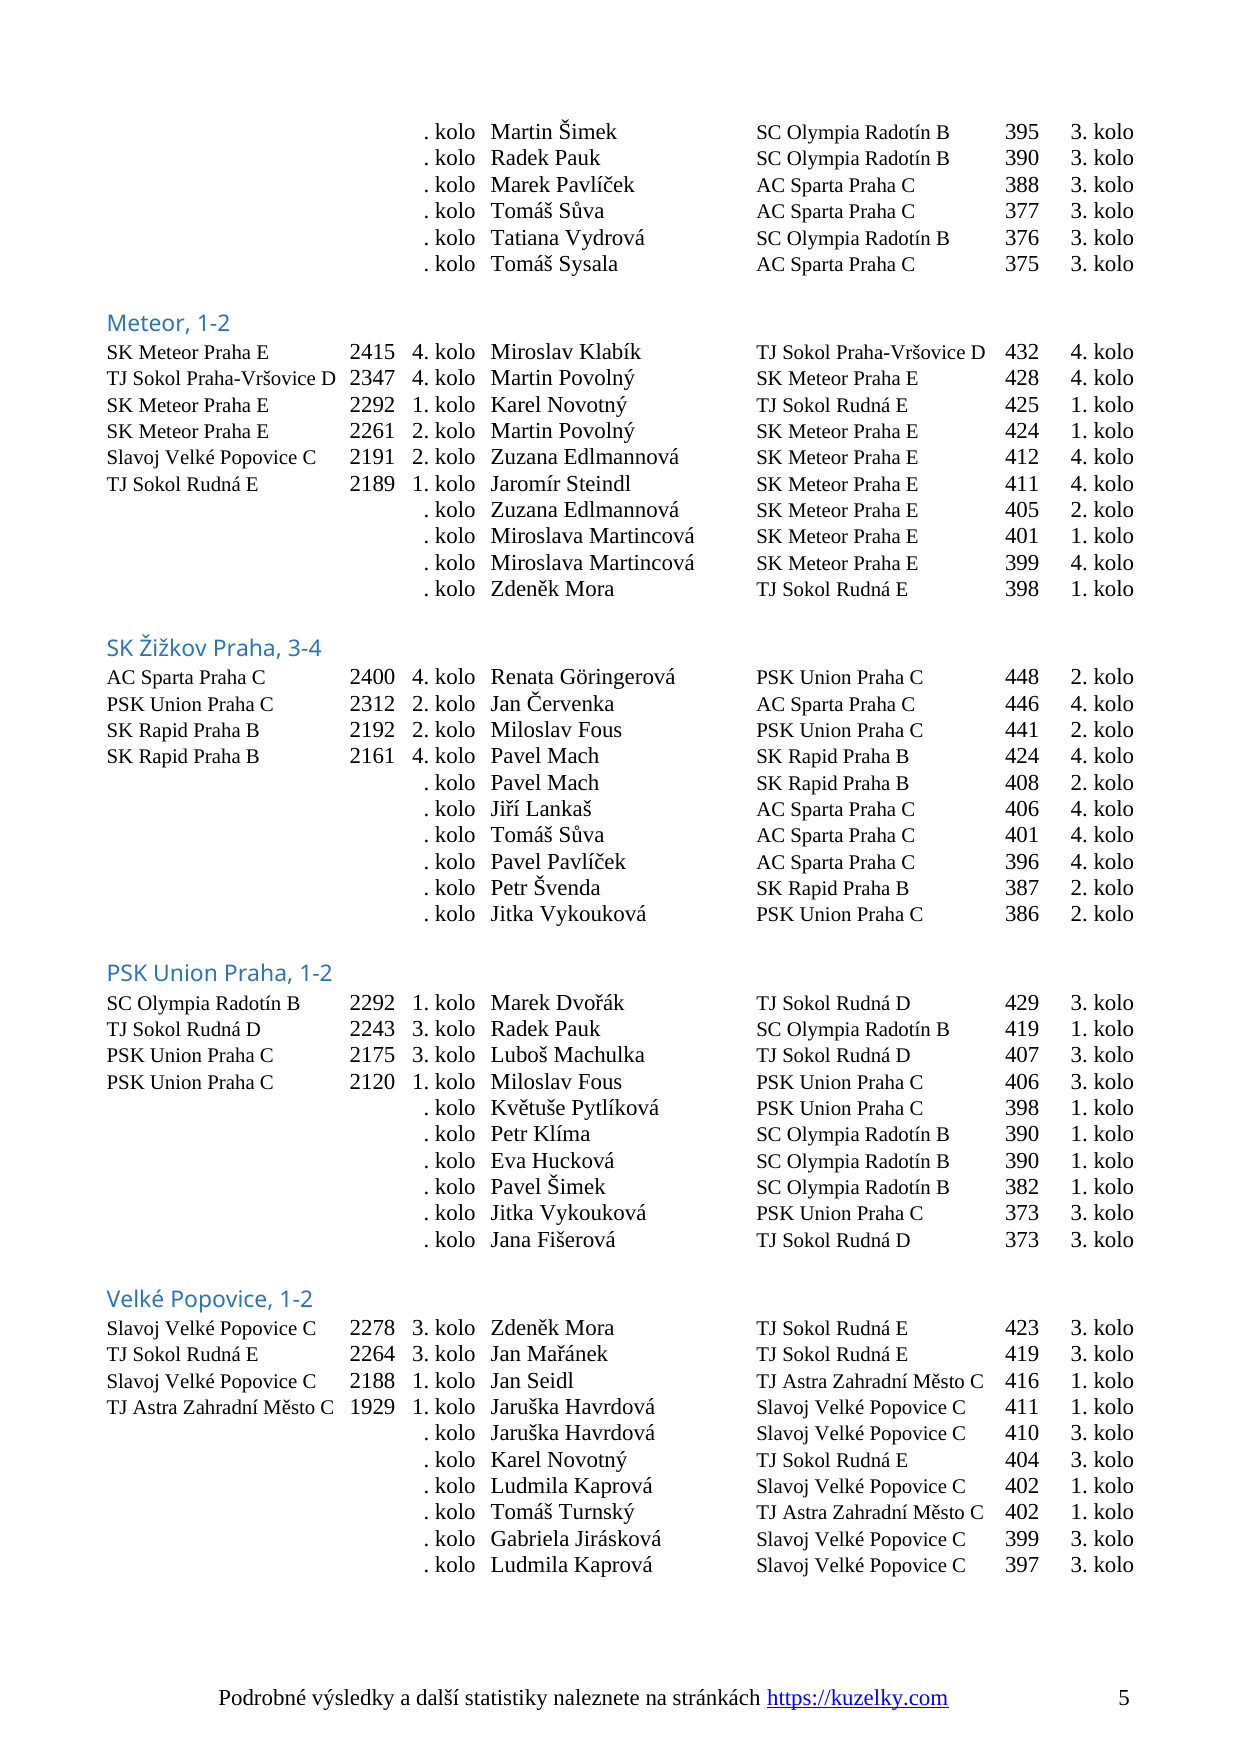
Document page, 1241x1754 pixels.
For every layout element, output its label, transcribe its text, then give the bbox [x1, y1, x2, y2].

text . kolo Jiří Lankaš AC Sparta Praha C 406 4. kolo [106, 795, 1134, 821]
text SC Olympia Radotín B 2292 1. kolo Marek Dvořák TJ Sokol Rudná D 429 3. kolo [106, 989, 1134, 1015]
text . kolo Miroslava Martincová SK Meteor Praha E 401 1. kolo [106, 522, 1134, 549]
text . kolo Karel Novotný TJ Sokol Rudná E 404 3. kolo [106, 1446, 1134, 1472]
text . kolo Tomáš Turnský TJ Astra Zahradní Město C 402 1. kolo [106, 1498, 1134, 1525]
text SK Rapid Praha B 2161 4. kolo Pavel Mach SK Rapid Praha B 424 4. kolo [106, 742, 1134, 769]
text . kolo Petr Klíma SC Olympia Radotín B 390 1. kolo [106, 1120, 1134, 1147]
text Slavoj Velké Popovice C 2278 3. kolo Zdeněk Mora TJ Sokol Rudná E 423 3. kolo [106, 1314, 1134, 1340]
text . kolo Marek Pavlíček AC Sparta Praha C 388 3. kolo [106, 171, 1134, 197]
text . kolo Ludmila Kaprová Slavoj Velké Popovice C 397 3. kolo [106, 1551, 1134, 1577]
text SK Meteor Praha E 2261 2. kolo Martin Povolný SK Meteor Praha E 424 1. kolo [106, 417, 1134, 443]
text TJ Sokol Rudná D 2243 3. kolo Radek Pauk SC Olympia Radotín B 419 1. kolo [106, 1015, 1134, 1041]
text . kolo Petr Švenda SK Rapid Praha B 387 2. kolo [106, 874, 1134, 901]
text . kolo Tomáš Sůva AC Sparta Praha C 401 4. kolo [106, 821, 1134, 848]
text . kolo Pavel Šimek SC Olympia Radotín B 382 1. kolo [106, 1173, 1134, 1199]
text TJ Sokol Rudná E 2264 3. kolo Jan Mařánek TJ Sokol Rudná E 419 3. kolo [106, 1340, 1134, 1367]
text . kolo Zdeněk Mora TJ Sokol Rudná E 398 1. kolo [106, 575, 1134, 602]
text . kolo Jitka Vykouková PSK Union Praha C 373 3. kolo [106, 1199, 1134, 1226]
subtitle PSK Union Praha, 1-2 [106, 957, 1134, 989]
subtitle Meteor, 1-2 [106, 307, 1134, 338]
text . kolo Pavel Pavlíček AC Sparta Praha C 396 4. kolo [106, 848, 1134, 874]
text . kolo Miroslava Martincová SK Meteor Praha E 399 4. kolo [106, 549, 1134, 575]
text . kolo Martin Šimek SC Olympia Radotín B 395 3. kolo [106, 118, 1134, 144]
text PSK Union Praha C 2120 1. kolo Miloslav Fous PSK Union Praha C 406 3. kolo [106, 1068, 1134, 1094]
text . kolo Tatiana Vydrová SC Olympia Radotín B 376 3. kolo [106, 223, 1134, 250]
text . kolo Zuzana Edlmannová SK Meteor Praha E 405 2. kolo [106, 496, 1134, 522]
text SK Meteor Praha E 2292 1. kolo Karel Novotný TJ Sokol Rudná E 425 1. kolo [106, 391, 1134, 417]
text AC Sparta Praha C 2400 4. kolo Renata Göringerová PSK Union Praha C 448 2. kolo [106, 663, 1134, 690]
text . kolo Jana Fišerová TJ Sokol Rudná D 373 3. kolo [106, 1226, 1134, 1252]
text TJ Sokol Rudná E 2189 1. kolo Jaromír Steindl SK Meteor Praha E 411 4. kolo [106, 470, 1134, 496]
text Slavoj Velké Popovice C 2188 1. kolo Jan Seidl TJ Astra Zahradní Město C 416 1. kolo [106, 1367, 1134, 1393]
text . kolo Radek Pauk SC Olympia Radotín B 390 3. kolo [106, 144, 1134, 171]
text . kolo Tomáš Sysala AC Sparta Praha C 375 3. kolo [106, 250, 1134, 276]
text . kolo Květuše Pytlíková PSK Union Praha C 398 1. kolo [106, 1094, 1134, 1120]
text PSK Union Praha C 2175 3. kolo Luboš Machulka TJ Sokol Rudná D 407 3. kolo [106, 1041, 1134, 1068]
text . kolo Jaruška Havrdová Slavoj Velké Popovice C 410 3. kolo [106, 1419, 1134, 1446]
text SK Rapid Praha B 2192 2. kolo Miloslav Fous PSK Union Praha C 441 2. kolo [106, 716, 1134, 742]
text . kolo Ludmila Kaprová Slavoj Velké Popovice C 402 1. kolo [106, 1472, 1134, 1498]
text . kolo Pavel Mach SK Rapid Praha B 408 2. kolo [106, 769, 1134, 795]
subtitle SK Žižkov Praha, 3-4 [106, 632, 1134, 663]
text TJ Astra Zahradní Město C 1929 1. kolo Jaruška Havrdová Slavoj Velké Popovice C 411 1. kolo [106, 1393, 1134, 1419]
text PSK Union Praha C 2312 2. kolo Jan Červenka AC Sparta Praha C 446 4. kolo [106, 690, 1134, 716]
text Slavoj Velké Popovice C 2191 2. kolo Zuzana Edlmannová SK Meteor Praha E 412 4. kolo [106, 443, 1134, 470]
text TJ Sokol Praha-Vršovice D 2347 4. kolo Martin Povolný SK Meteor Praha E 428 4. kolo [106, 364, 1134, 391]
text SK Meteor Praha E 2415 4. kolo Miroslav Klabík TJ Sokol Praha-Vršovice D 432 4. kolo [106, 338, 1134, 364]
text . kolo Tomáš Sůva AC Sparta Praha C 377 3. kolo [106, 197, 1134, 223]
subtitle Velké Popovice, 1-2 [106, 1283, 1134, 1314]
text . kolo Eva Hucková SC Olympia Radotín B 390 1. kolo [106, 1147, 1134, 1173]
text . kolo Jitka Vykouková PSK Union Praha C 386 2. kolo [106, 901, 1134, 927]
text . kolo Gabriela Jirásková Slavoj Velké Popovice C 399 3. kolo [106, 1525, 1134, 1551]
